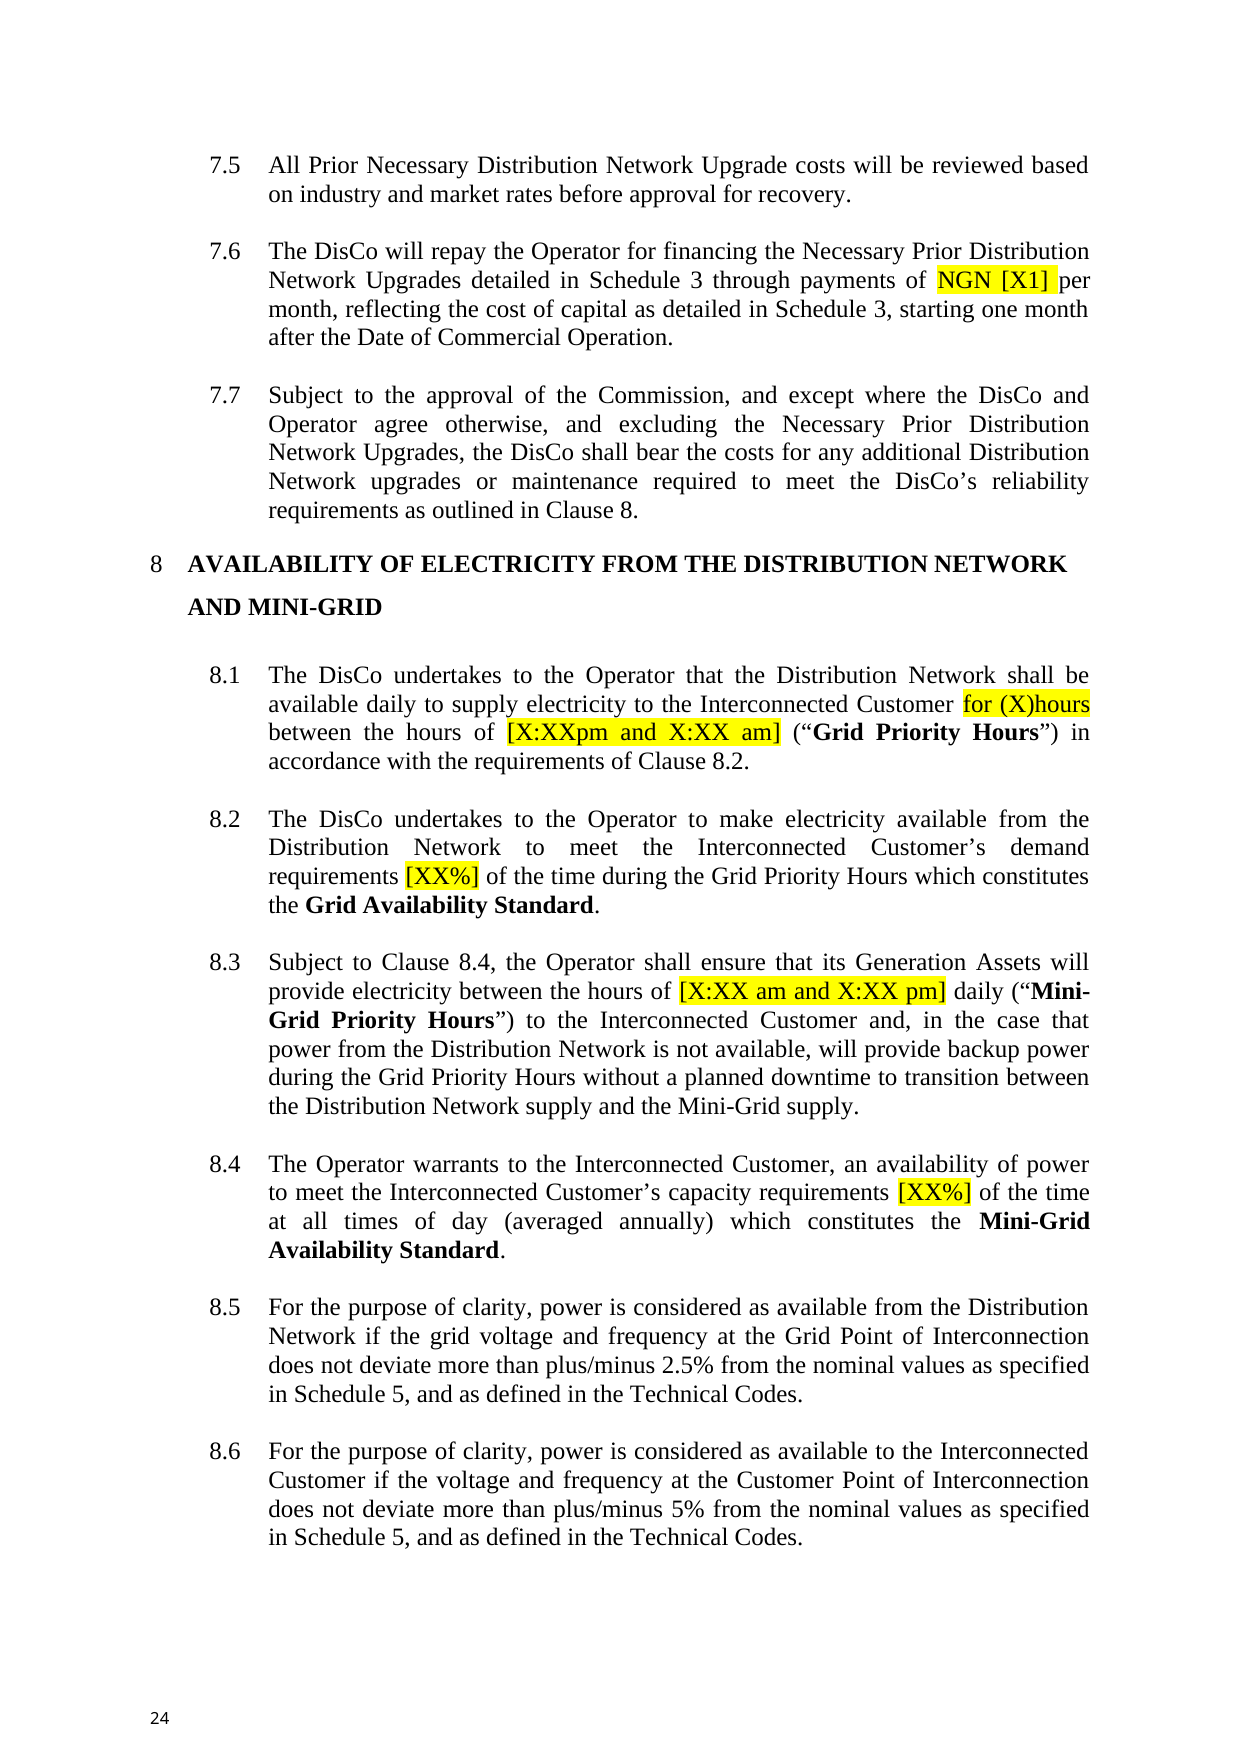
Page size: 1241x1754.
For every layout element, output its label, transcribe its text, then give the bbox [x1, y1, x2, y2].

list Subject to the approval of the Commission, and except where the DisCo and Operator agree otherwise, and excluding the Necessary Prior Distribution Network Upgrades, the DisCo shall bear the costs for any additional Distribution Network upgrades or maintenance required to meet the DisCo’s reliability requirements as outlined in Clause 8. [209, 380, 1090, 524]
list The DisCo will repay the Operator for financing the Necessary Prior Distribution Network Upgrades detailed in Schedule 3 through payments of NGN [X1] per month, reflecting the cost of capital as detailed in Schedule 3, starting one month after the Date of Commercial Operation. [209, 236, 1090, 351]
list All Prior Necessary Distribution Network Upgrade costs will be reviewed based on industry and market rates before approval for recovery. [209, 150, 1090, 207]
list For the purpose of clarity, power is considered as available from the Distribution Network if the grid voltage and frequency at the Grid Point of Interconnection does not deviate more than plus/minus 2.5% from the nominal values as specified in Schedule 5, and as defined in the Technical Codes. [209, 1292, 1090, 1407]
list The DisCo undertakes to the Operator that the Distribution Network shall be available daily to supply electricity to the Interconnected Customer for (X)hours between the hours of [X:XXpm and X:XX am] (“Grid Priority Hours”) in accordance with the requirements of Clause 8.2. [209, 660, 1090, 775]
list Subject to Clause 8.4, the Operator shall ensure that its Generation Assets will provide electricity between the hours of [X:XX am and X:XX pm] daily (“Mini-Grid Priority Hours”) to the Interconnected Customer and, in the case that power from the Distribution Network is not available, will provide backup power during the Grid Priority Hours without a planned downtime to transition between the Distribution Network supply and the Mini-Grid supply. [209, 947, 1090, 1120]
list The Operator warrants to the Interconnected Customer, an availability of power to meet the Interconnected Customer’s capacity requirements [XX%] of the time at all times of day (averaged annually) which constitutes the Mini-Grid Availability Standard. [209, 1149, 1090, 1264]
list The DisCo undertakes to the Operator to make electricity available from the Distribution Network to meet the Interconnected Customer’s demand requirements [XX%] of the time during the Grid Priority Hours which constitutes the Grid Availability Standard. [209, 804, 1090, 919]
subtitle AVAILABILITY OF ELECTRICITY FROM THE DISTRIBUTION NETWORK AND MINI-GRID [150, 549, 1090, 621]
list For the purpose of clarity, power is considered as available to the Interconnected Customer if the voltage and frequency at the Customer Point of Interconnection does not deviate more than plus/minus 5% from the nominal values as specified in Schedule 5, and as defined in the Technical Codes. [209, 1436, 1090, 1551]
